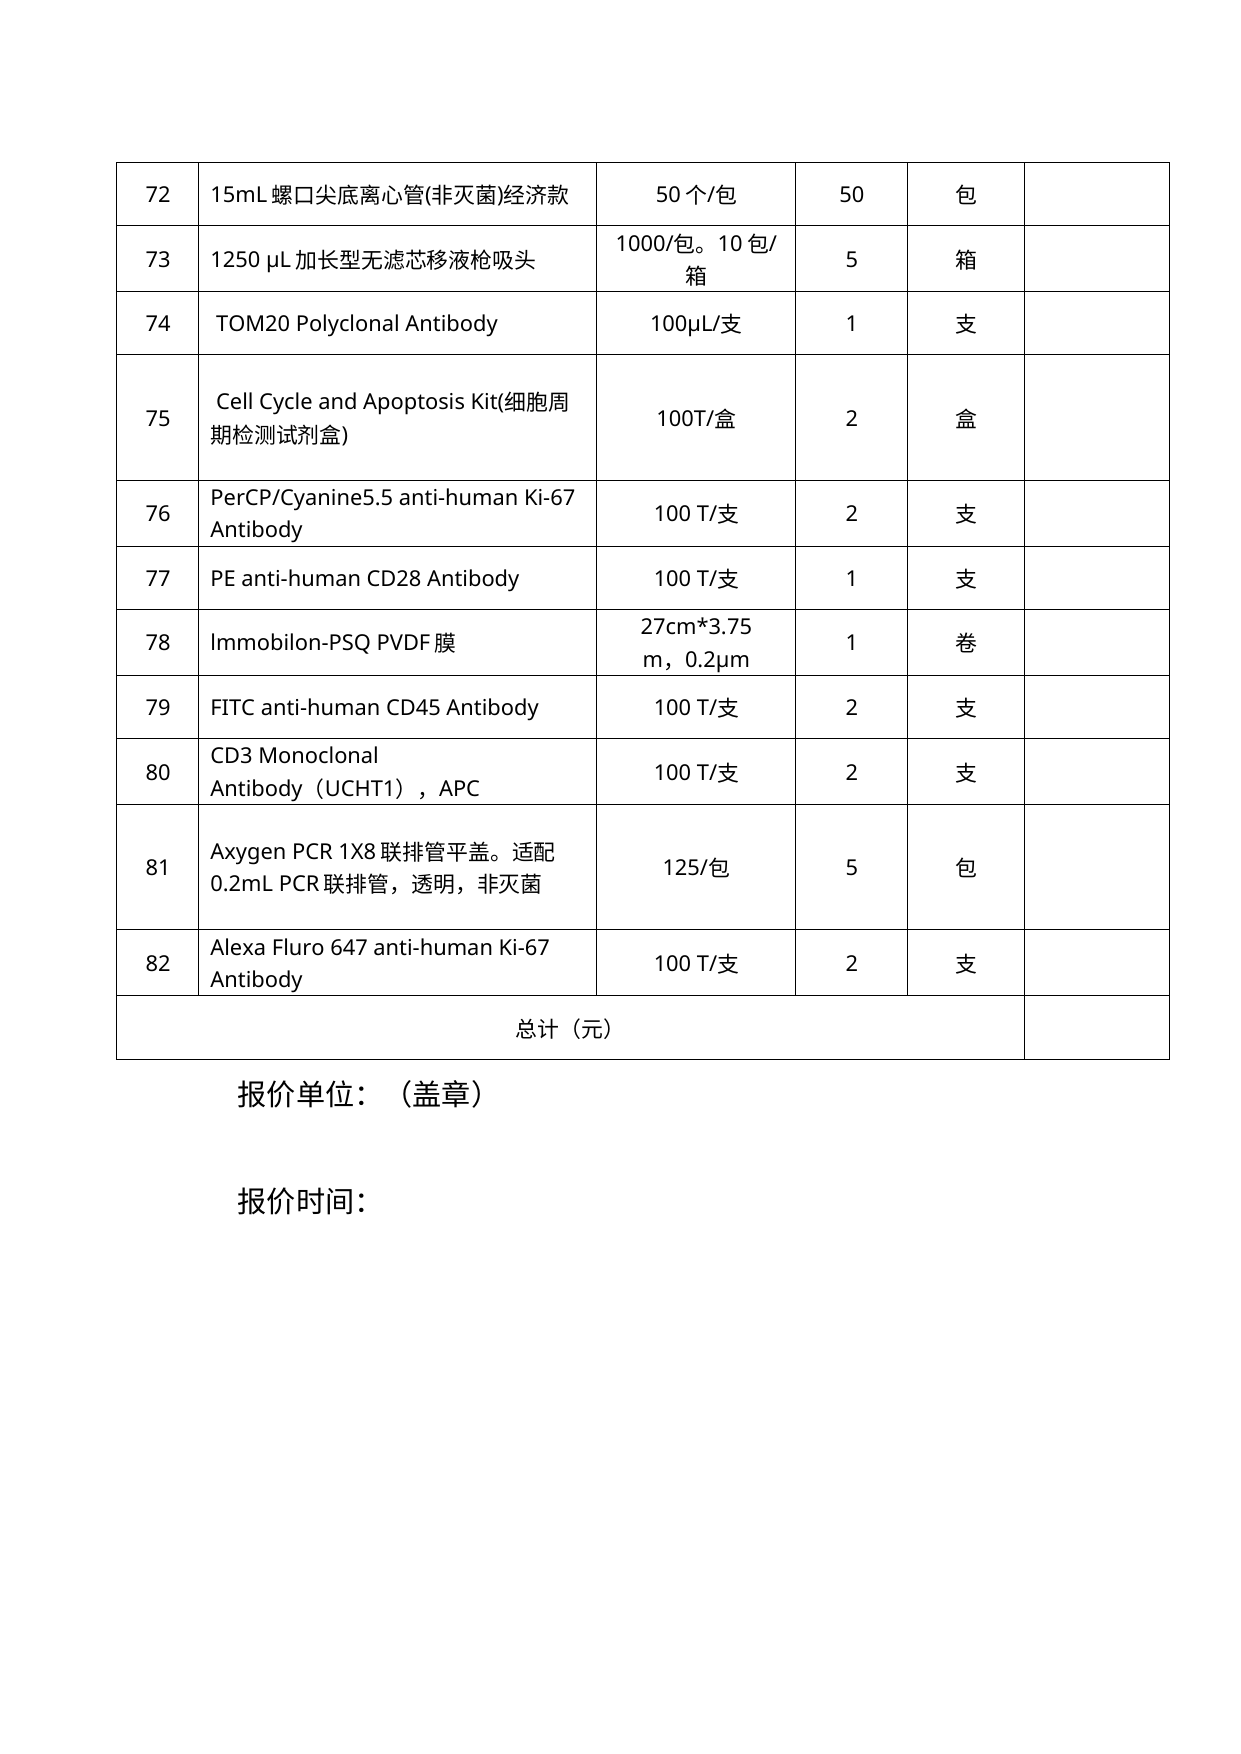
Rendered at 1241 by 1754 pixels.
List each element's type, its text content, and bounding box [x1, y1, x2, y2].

table_cell [1025, 930, 1169, 995]
table_cell 125/包 [597, 805, 795, 929]
table_cell PE anti-human CD28 Antibody [199, 547, 596, 609]
table_cell FITC anti-human CD45 Antibody [199, 676, 596, 738]
table_cell 5 [796, 805, 907, 929]
table_cell 2 [796, 930, 907, 995]
table_cell 27cm*3.75m，0.2μm [597, 610, 795, 675]
table_cell 支 [908, 481, 1024, 546]
table_cell 100 T/支 [597, 930, 795, 995]
table_cell 1000/包。10包/箱 [597, 226, 795, 291]
table_cell 包 [908, 805, 1024, 929]
table_cell 74 [117, 292, 198, 354]
table_cell 支 [908, 676, 1024, 738]
table_cell 100μL/支 [597, 292, 795, 354]
text 报价单位：（盖章） [187, 1060, 1053, 1125]
table_cell lmmobilon-PSQ PVDF膜 [199, 610, 596, 675]
table_cell [1025, 355, 1169, 479]
table_cell 100 T/支 [597, 481, 795, 546]
table_cell [1025, 805, 1169, 929]
table_cell [1025, 226, 1169, 291]
table_cell 2 [796, 481, 907, 546]
table_cell 72 [117, 163, 198, 225]
table_cell CD3 Monoclonal Antibody（UCHT1），APC [199, 739, 596, 804]
table_cell 1 [796, 610, 907, 675]
table_cell 支 [908, 292, 1024, 354]
table_cell 78 [117, 610, 198, 675]
table_cell [1025, 610, 1169, 675]
table_cell 包 [908, 163, 1024, 225]
table_cell 79 [117, 676, 198, 738]
table_cell 箱 [908, 226, 1024, 291]
table_cell 5 [796, 226, 907, 291]
table_cell [1025, 676, 1169, 738]
table_cell 100 T/支 [597, 547, 795, 609]
table_cell 15mL螺口尖底离心管(非灭菌)经济款 [199, 163, 596, 225]
table_cell 2 [796, 355, 907, 479]
table_cell [1025, 481, 1169, 546]
table_cell [1025, 739, 1169, 804]
table_cell [1025, 996, 1169, 1059]
table_cell 盒 [908, 355, 1024, 479]
table_cell Alexa Fluro 647 anti-human Ki-67 Antibody [199, 930, 596, 995]
table_cell 1 [796, 292, 907, 354]
table_cell 支 [908, 547, 1024, 609]
table_cell 2 [796, 739, 907, 804]
table_cell [1025, 163, 1169, 225]
table_cell 73 [117, 226, 198, 291]
table_cell 支 [908, 930, 1024, 995]
table_cell 76 [117, 481, 198, 546]
table_cell TOM20 Polyclonal Antibody [199, 292, 596, 354]
table_cell Axygen PCR 1X8联排管平盖。适配0.2mL PCR联排管，透明，非灭菌 [199, 805, 596, 929]
table_cell 50个/包 [597, 163, 795, 225]
table_cell 75 [117, 355, 198, 479]
table_cell 50 [796, 163, 907, 225]
table_cell 100 T/支 [597, 739, 795, 804]
table_cell 82 [117, 930, 198, 995]
table_cell 100 T/支 [597, 676, 795, 738]
table_cell 100T/盒 [597, 355, 795, 479]
table_cell [1025, 547, 1169, 609]
table_cell 2 [796, 676, 907, 738]
table_cell [1025, 292, 1169, 354]
table_cell 卷 [908, 610, 1024, 675]
table_cell 80 [117, 739, 198, 804]
table_cell Cell Cycle and Apoptosis Kit(细胞周期检测试剂盒) [199, 355, 596, 479]
table_cell 81 [117, 805, 198, 929]
table_cell 总计（元） [117, 996, 1024, 1059]
table_cell 1250 μL加长型无滤芯移液枪吸头 [199, 226, 596, 291]
table_cell PerCP/Cyanine5.5 anti-human Ki-67 Antibody [199, 481, 596, 546]
table_cell 77 [117, 547, 198, 609]
table_cell 1 [796, 547, 907, 609]
text 报价时间： [187, 1168, 1053, 1233]
table_cell 支 [908, 739, 1024, 804]
